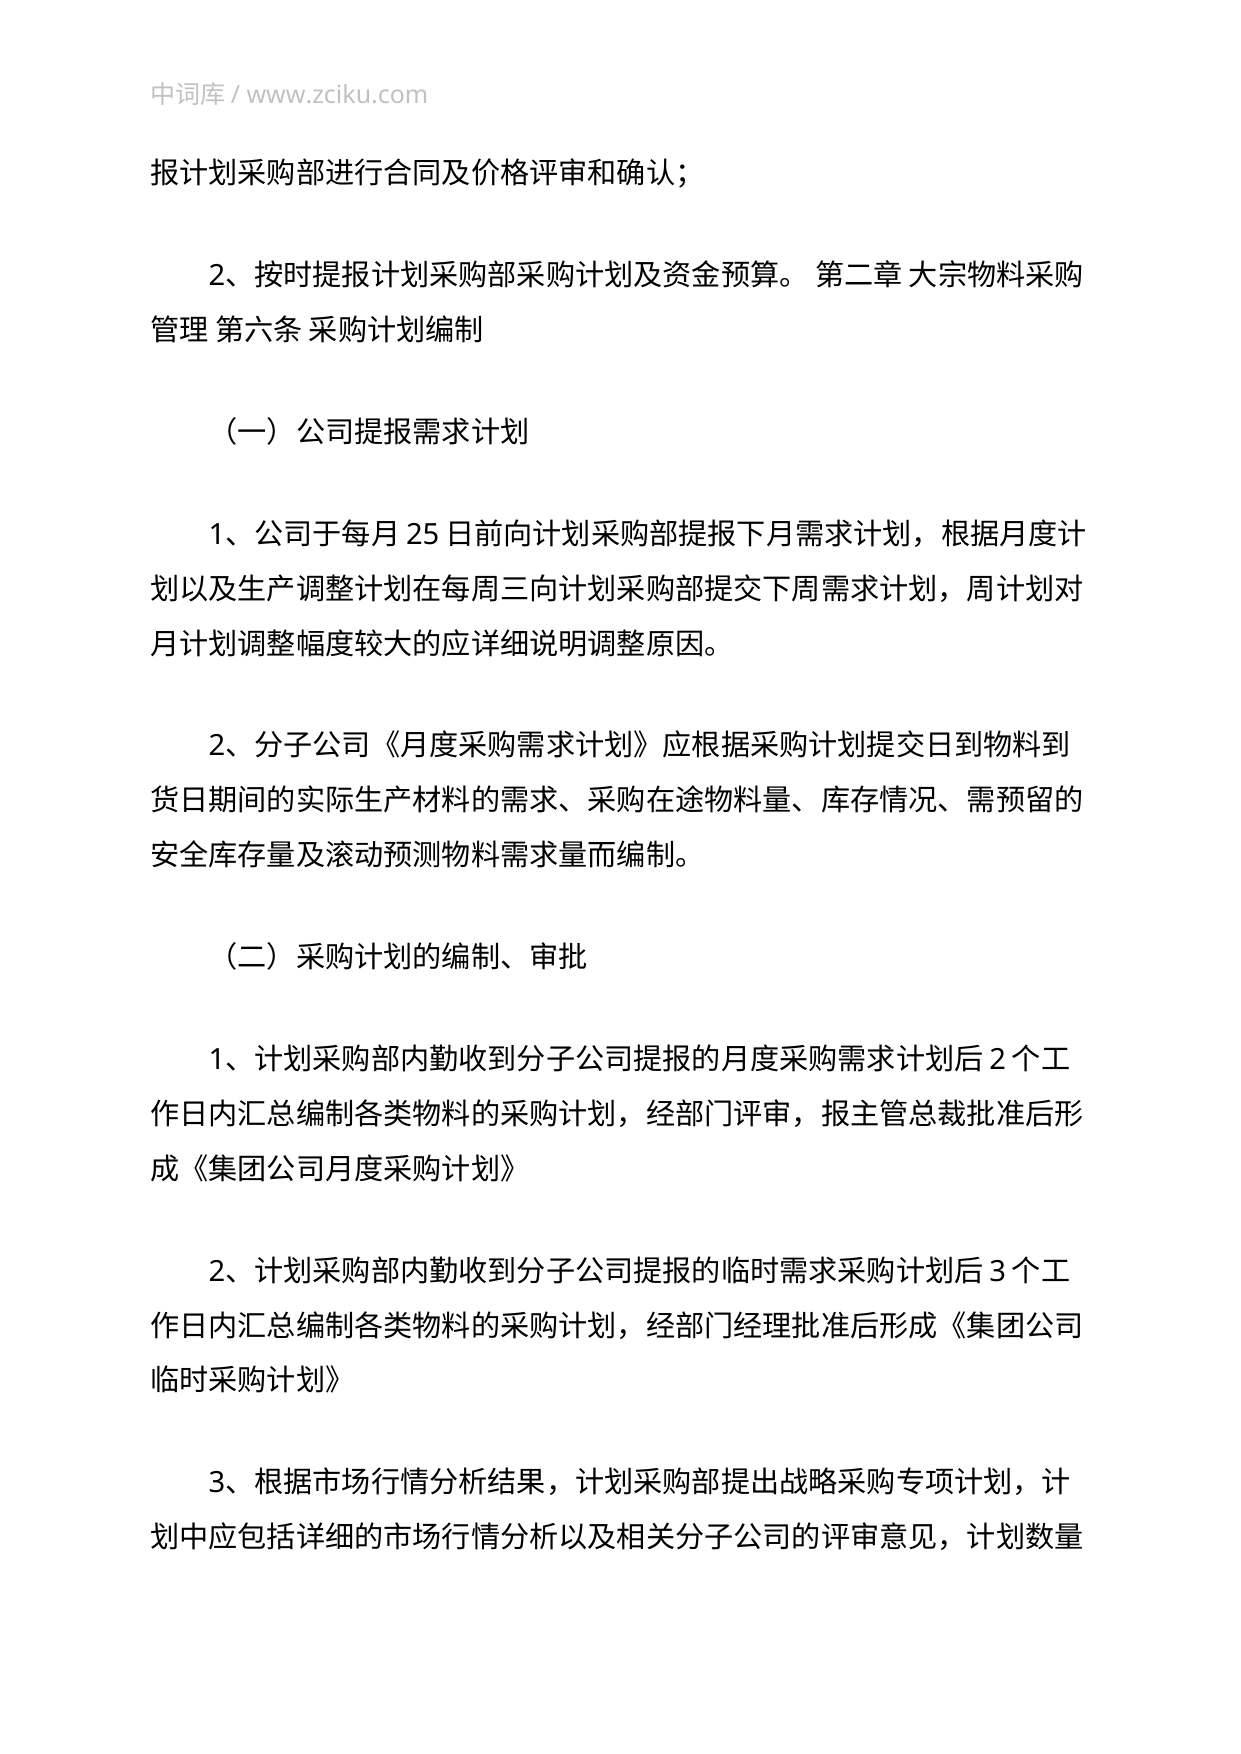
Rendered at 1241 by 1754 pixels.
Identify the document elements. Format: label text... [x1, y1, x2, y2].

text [150, 1459, 1090, 1556]
text 1、公司于每月25日前向计划采购部提报下月需求计划，根据月度计划以及生产调整计划在每周三向计划采购部提交下周需求计划，周计划对月计划调整幅度较大的应详细说明调整原因。 [150, 510, 1090, 662]
text （一）公司提报需求计划 [150, 408, 1090, 451]
text 2、计划采购部内勤收到分子公司提报的临时需求采购计划后3个工作日内汇总编制各类物料的采购计划，经部门经理批准后形成《集团公司临时采购计划》 [150, 1247, 1090, 1399]
text （二）采购计划的编制、审批 [150, 934, 1090, 976]
text 2、分子公司《月度采购需求计划》应根据采购计划提交日到物料到货日期间的实际生产材料的需求、采购在途物料量、库存情况、需预留的安全库存量及滚动预测物料需求量而编制。 [150, 722, 1090, 874]
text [150, 150, 1090, 192]
text 2、按时提报计划采购部采购计划及资金预算。 第二章 大宗物料采购管理 第六条 采购计划编制 [150, 252, 1090, 349]
text 1、计划采购部内勤收到分子公司提报的月度采购需求计划后2个工作日内汇总编制各类物料的采购计划，经部门评审，报主管总裁批准后形成《集团公司月度采购计划》 [150, 1035, 1090, 1188]
